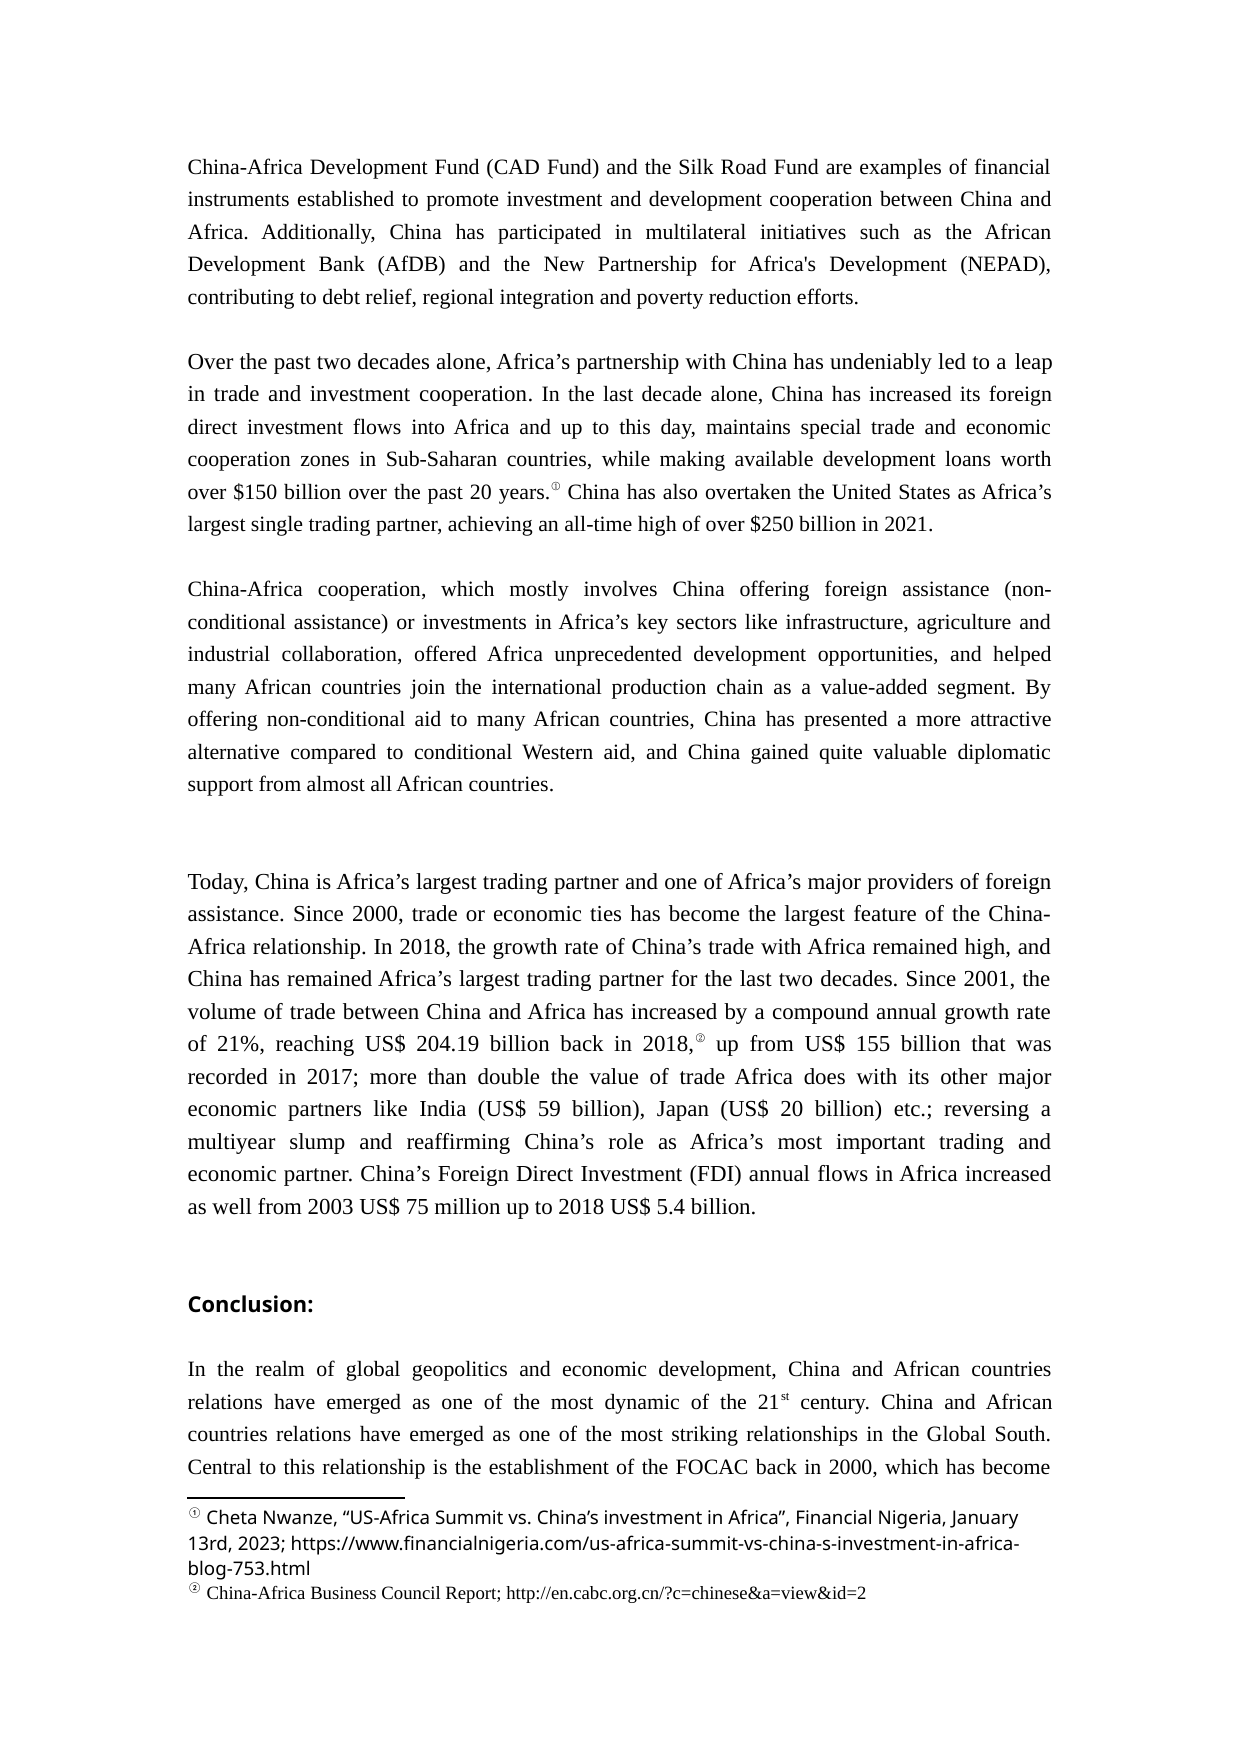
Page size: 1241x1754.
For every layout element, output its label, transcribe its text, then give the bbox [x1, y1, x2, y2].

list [187, 150, 1053, 312]
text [187, 1352, 1053, 1482]
text China-Africa cooperation, which mostly involves China offering foreign assistance (non-conditional assistance) or investments in Africa’s key sectors like infrastructure, agriculture and industrial collaboration, offered Africa unprecedented development opportunities, and helped many African countries join the international production chain as a value-added segment. By offering non-conditional aid to many African countries, China has presented a more attractive alternative compared to conditional Western aid, and China gained quite valuable diplomatic support from almost all African countries. [187, 572, 1053, 800]
text Conclusion: [187, 1287, 1053, 1320]
text Over the past two decades alone, Africa’s partnership with China has undeniably led to a leap in trade and investment cooperation. In the last decade alone, China has increased its foreign direct investment flows into Africa and up to this day, maintains special trade and economic cooperation zones in Sub-Saharan countries, while making available development loans worth over $150 billion over the past 20 years. China has also overtaken the United States as Africa’s largest single trading partner, achieving an all-time high of over $250 billion in 2021. [187, 345, 1053, 540]
text Today, China is Africa’s largest trading partner and one of Africa’s major providers of foreign assistance. Since 2000, trade or economic ties has become the largest feature of the China-Africa relationship. In 2018, the growth rate of China’s trade with Africa remained high, and China has remained Africa’s largest trading partner for the last two decades. Since 2001, the volume of trade between China and Africa has increased by a compound annual growth rate of 21%, reaching US$ 204.19 billion back in 2018, up from US$ 155 billion that was recorded in 2017; more than double the value of trade Africa does with its other major economic partners like India (US$ 59 billion), Japan (US$ 20 billion) etc.; reversing a multiyear slump and reaffirming China’s role as Africa’s most important trading and economic partner. China’s Foreign Direct Investment (FDI) annual flows in Africa increased as well from 2003 US$ 75 million up to 2018 US$ 5.4 billion. [187, 865, 1053, 1222]
